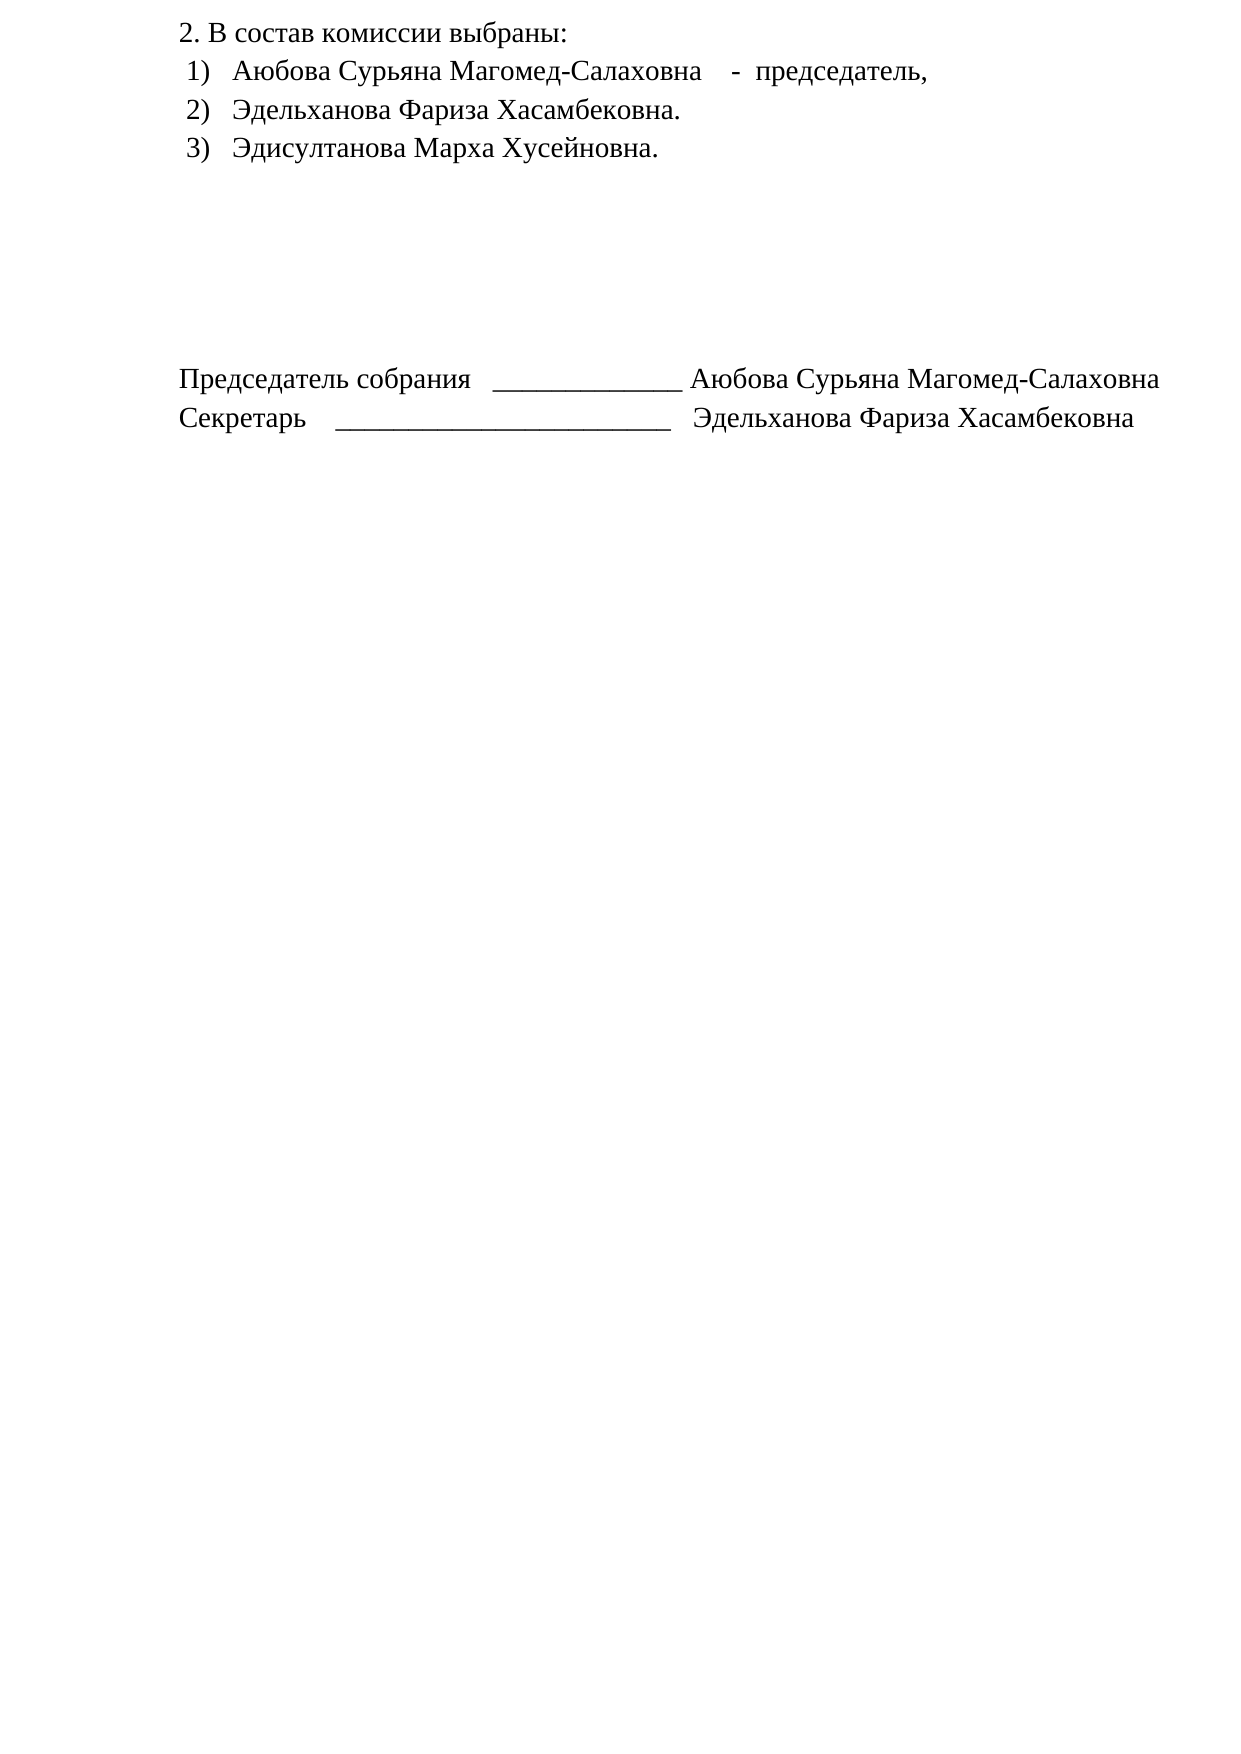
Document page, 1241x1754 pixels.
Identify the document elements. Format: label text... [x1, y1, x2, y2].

list 2) Эдельханова Фариза Хасамбековна. [178, 92, 1167, 125]
list 1) Аюбова Сурьяна Магомед-Салаховна - председатель, [178, 53, 1167, 87]
list Секретарь _______________________ Эдельханова Фариза Хасамбековна [178, 400, 1167, 434]
list Председатель собрания _____________ Аюбова Сурьяна Магомед-Салаховна [178, 362, 1167, 395]
list 3) Эдисултанова Марха Хусейновна. [178, 130, 1167, 164]
list 2. В состав комиссии выбраны: [178, 15, 1167, 48]
